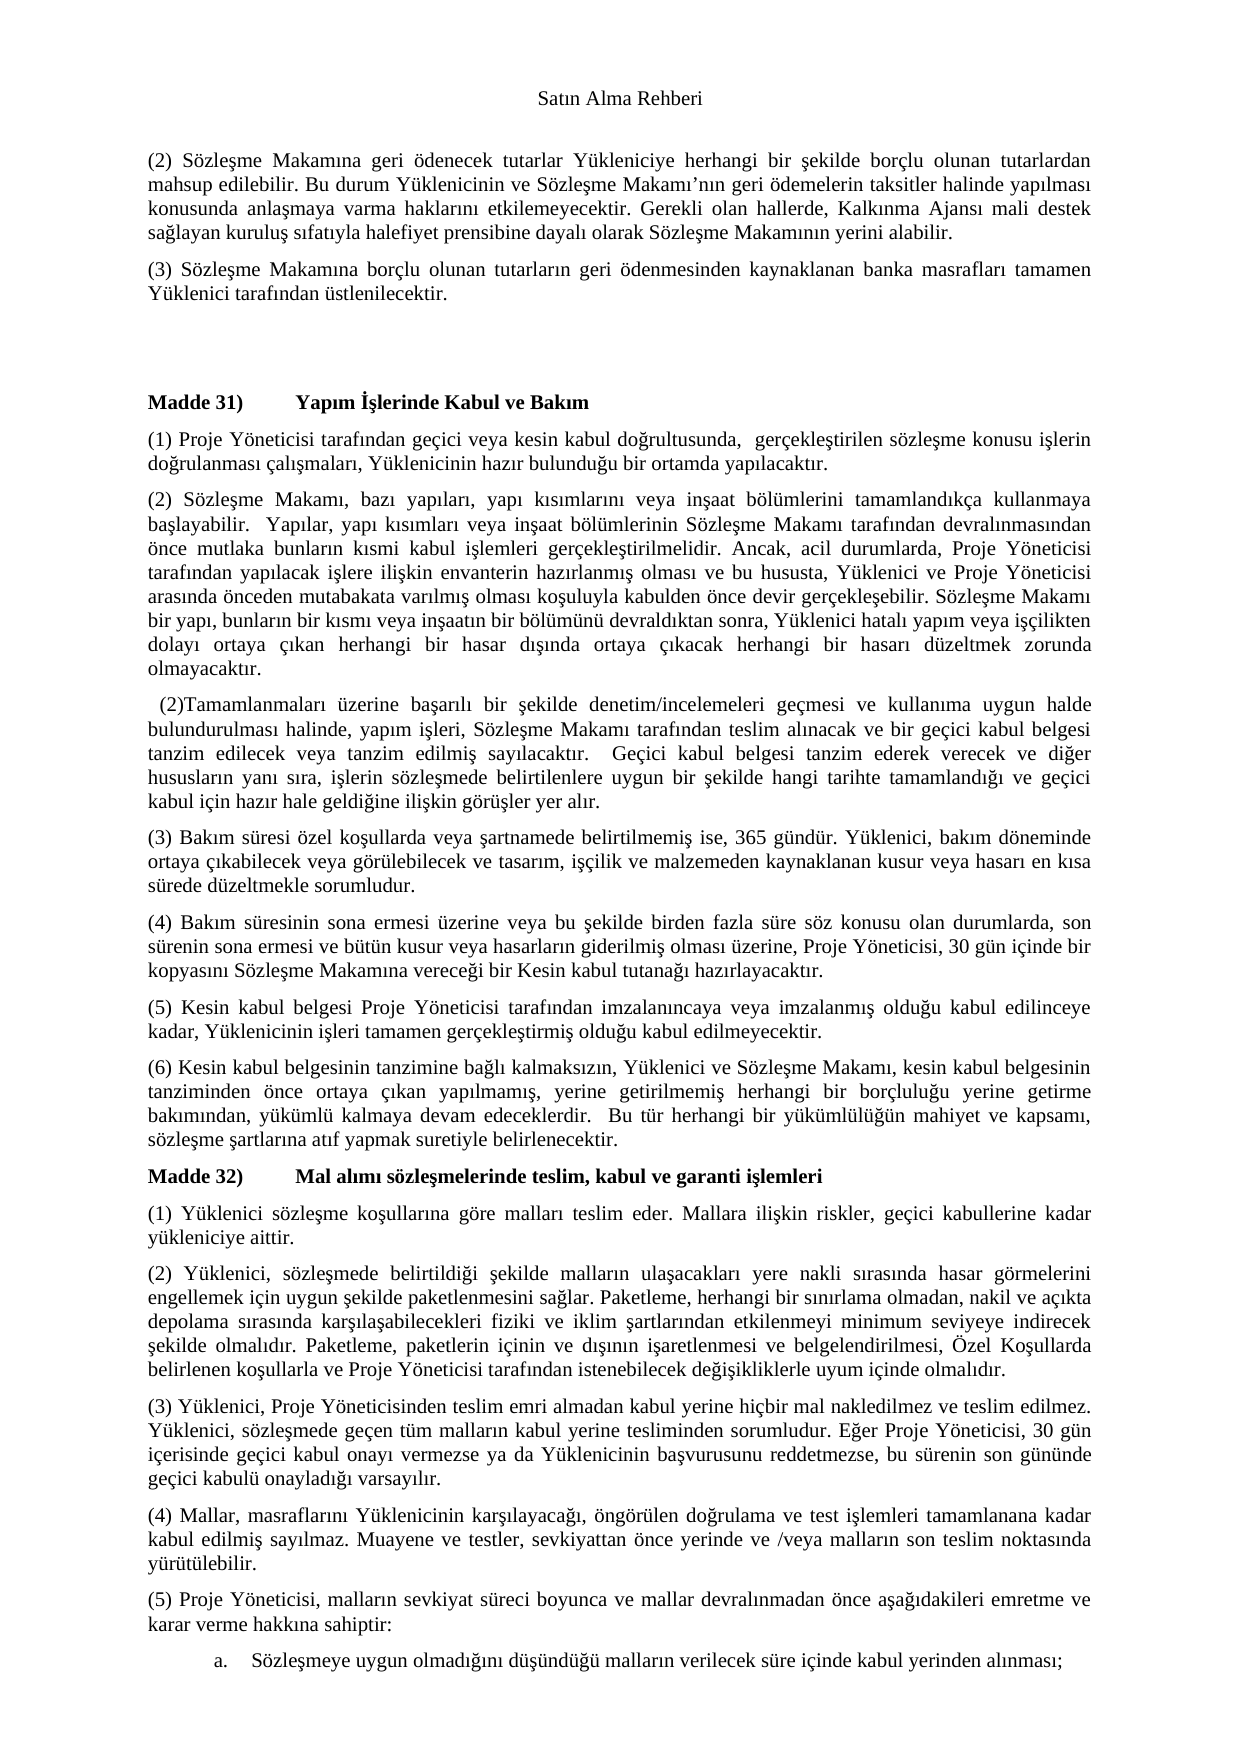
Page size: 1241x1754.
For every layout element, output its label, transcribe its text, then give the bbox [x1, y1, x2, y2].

text (3) Bakım süresi özel koşullarda veya şartnamede belirtilmemiş ise, 365 gündür. Yüklenici, bakım döneminde ortaya çıkabilecek veya görülebilecek ve tasarım, işçilik ve malzemeden kaynaklanan kusur veya hasarı en kısa sürede düzeltmekle sorumludur. [148, 825, 1093, 897]
text (2) Yüklenici, sözleşmede belirtildiği şekilde malların ulaşacakları yere nakli sırasında hasar görmelerini engellemek için uygun şekilde paketlenmesini sağlar. Paketleme, herhangi bir sınırlama olmadan, nakil ve açıkta depolama sırasında karşılaşabilecekleri fiziki ve iklim şartlarından etkilenmeyi minimum seviyeye indirecek şekilde olmalıdır. Paketleme, paketlerin içinin ve dışının işaretlenmesi ve belgelendirilmesi, Özel Koşullarda belirlenen koşullarla ve Proje Yöneticisi tarafından istenebilecek değişikliklerle uyum içinde olmalıdır. [148, 1261, 1093, 1381]
list Mal alımı sözleşmelerinde teslim, kabul ve garanti işlemleri [148, 1164, 1093, 1188]
text (4) Bakım süresinin sona ermesi üzerine veya bu şekilde birden fazla süre söz konusu olan durumlarda, son sürenin sona ermesi ve bütün kusur veya hasarların giderilmiş olması üzerine, Proje Yöneticisi, 30 gün içinde bir kopyasını Sözleşme Makamına vereceği bir Kesin kabul tutanağı hazırlayacaktır. [148, 910, 1093, 982]
list Sözleşmeye uygun olmadığını düşündüğü malların verilecek süre içinde kabul yerinden alınması; [213, 1648, 1093, 1672]
text (2) Sözleşme Makamına geri ödenecek tutarlar Yükleniciye herhangi bir şekilde borçlu olunan tutarlardan mahsup edilebilir. Bu durum Yüklenicinin ve Sözleşme Makamı’nın geri ödemelerin taksitler halinde yapılması konusunda anlaşmaya varma haklarını etkilemeyecektir. Gerekli olan hallerde, Kalkınma Ajansı mali destek sağlayan kuruluş sıfatıyla halefiyet prensibine dayalı olarak Sözleşme Makamının yerini alabilir. [148, 148, 1093, 244]
text (3) Yüklenici, Proje Yöneticisinden teslim emri almadan kabul yerine hiçbir mal nakledilmez ve teslim edilmez. Yüklenici, sözleşmede geçen tüm malların kabul yerine tesliminden sorumludur. Eğer Proje Yöneticisi, 30 gün içerisinde geçici kabul onayı vermezse ya da Yüklenicinin başvurusunu reddetmezse, bu sürenin son gününde geçici kabulü onayladığı varsayılır. [148, 1394, 1093, 1490]
text (1) Yüklenici sözleşme koşullarına göre malları teslim eder. Mallara ilişkin riskler, geçici kabullerine kadar yükleniciye aittir. [148, 1201, 1093, 1249]
text (5) Kesin kabul belgesi Proje Yöneticisi tarafından imzalanıncaya veya imzalanmış olduğu kabul edilinceye kadar, Yüklenicinin işleri tamamen gerçekleştirmiş olduğu kabul edilmeyecektir. [148, 994, 1093, 1043]
text (1) Proje Yöneticisi tarafından geçici veya kesin kabul doğrultusunda, gerçekleştirilen sözleşme konusu işlerin doğrulanması çalışmaları, Yüklenicinin hazır bulunduğu bir ortamda yapılacaktır. [148, 427, 1093, 475]
text (2) Sözleşme Makamı, bazı yapıları, yapı kısımlarını veya inşaat bölümlerini tamamlandıkça kullanmaya başlayabilir. Yapılar, yapı kısımları veya inşaat bölümlerinin Sözleşme Makamı tarafından devralınmasından önce mutlaka bunların kısmi kabul işlemleri gerçekleştirilmelidir. Ancak, acil durumlarda, Proje Yöneticisi tarafından yapılacak işlere ilişkin envanterin hazırlanmış olması ve bu hususta, Yüklenici ve Proje Yöneticisi arasında önceden mutabakata varılmış olması koşuluyla kabulden önce devir gerçekleşebilir. Sözleşme Makamı bir yapı, bunların bir kısmı veya inşaatın bir bölümünü devraldıktan sonra, Yüklenici hatalı yapım veya işçilikten dolayı ortaya çıkan herhangi bir hasar dışında ortaya çıkacak herhangi bir hasarı düzeltmek zorunda olmayacaktır. [148, 487, 1093, 680]
text (6) Kesin kabul belgesinin tanzimine bağlı kalmaksızın, Yüklenici ve Sözleşme Makamı, kesin kabul belgesinin tanziminden önce ortaya çıkan yapılmamış, yerine getirilmemiş herhangi bir borçluluğu yerine getirme bakımından, yükümlü kalmaya devam edeceklerdir. Bu tür herhangi bir yükümlülüğün mahiyet ve kapsamı, sözleşme şartlarına atıf yapmak suretiyle belirlenecektir. [148, 1055, 1093, 1151]
text (5) Proje Yöneticisi, malların sevkiyat süreci boyunca ve mallar devralınmadan önce aşağıdakileri emretme ve karar verme hakkına sahiptir: [148, 1587, 1093, 1636]
text (2)Tamamlanmaları üzerine başarılı bir şekilde denetim/incelemeleri geçmesi ve kullanıma uygun halde bulundurulması halinde, yapım işleri, Sözleşme Makamı tarafından teslim alınacak ve bir geçici kabul belgesi tanzim edilecek veya tanzim edilmiş sayılacaktır. Geçici kabul belgesi tanzim ederek verecek ve diğer hususların yanı sıra, işlerin sözleşmede belirtilenlere uygun bir şekilde hangi tarihte tamamlandığı ve geçici kabul için hazır hale geldiğine ilişkin görüşler yer alır. [148, 692, 1093, 813]
list Yapım İşlerinde Kabul ve Bakım [148, 390, 1093, 414]
text (3) Sözleşme Makamına borçlu olunan tutarların geri ödenmesinden kaynaklanan banka masrafları tamamen Yüklenici tarafından üstlenilecektir. [148, 256, 1093, 304]
text (4) Mallar, masraflarını Yüklenicinin karşılayacağı, öngörülen doğrulama ve test işlemleri tamamlanana kadar kabul edilmiş sayılmaz. Muayene ve testler, sevkiyattan önce yerinde ve /veya malların son teslim noktasında yürütülebilir. [148, 1503, 1093, 1575]
